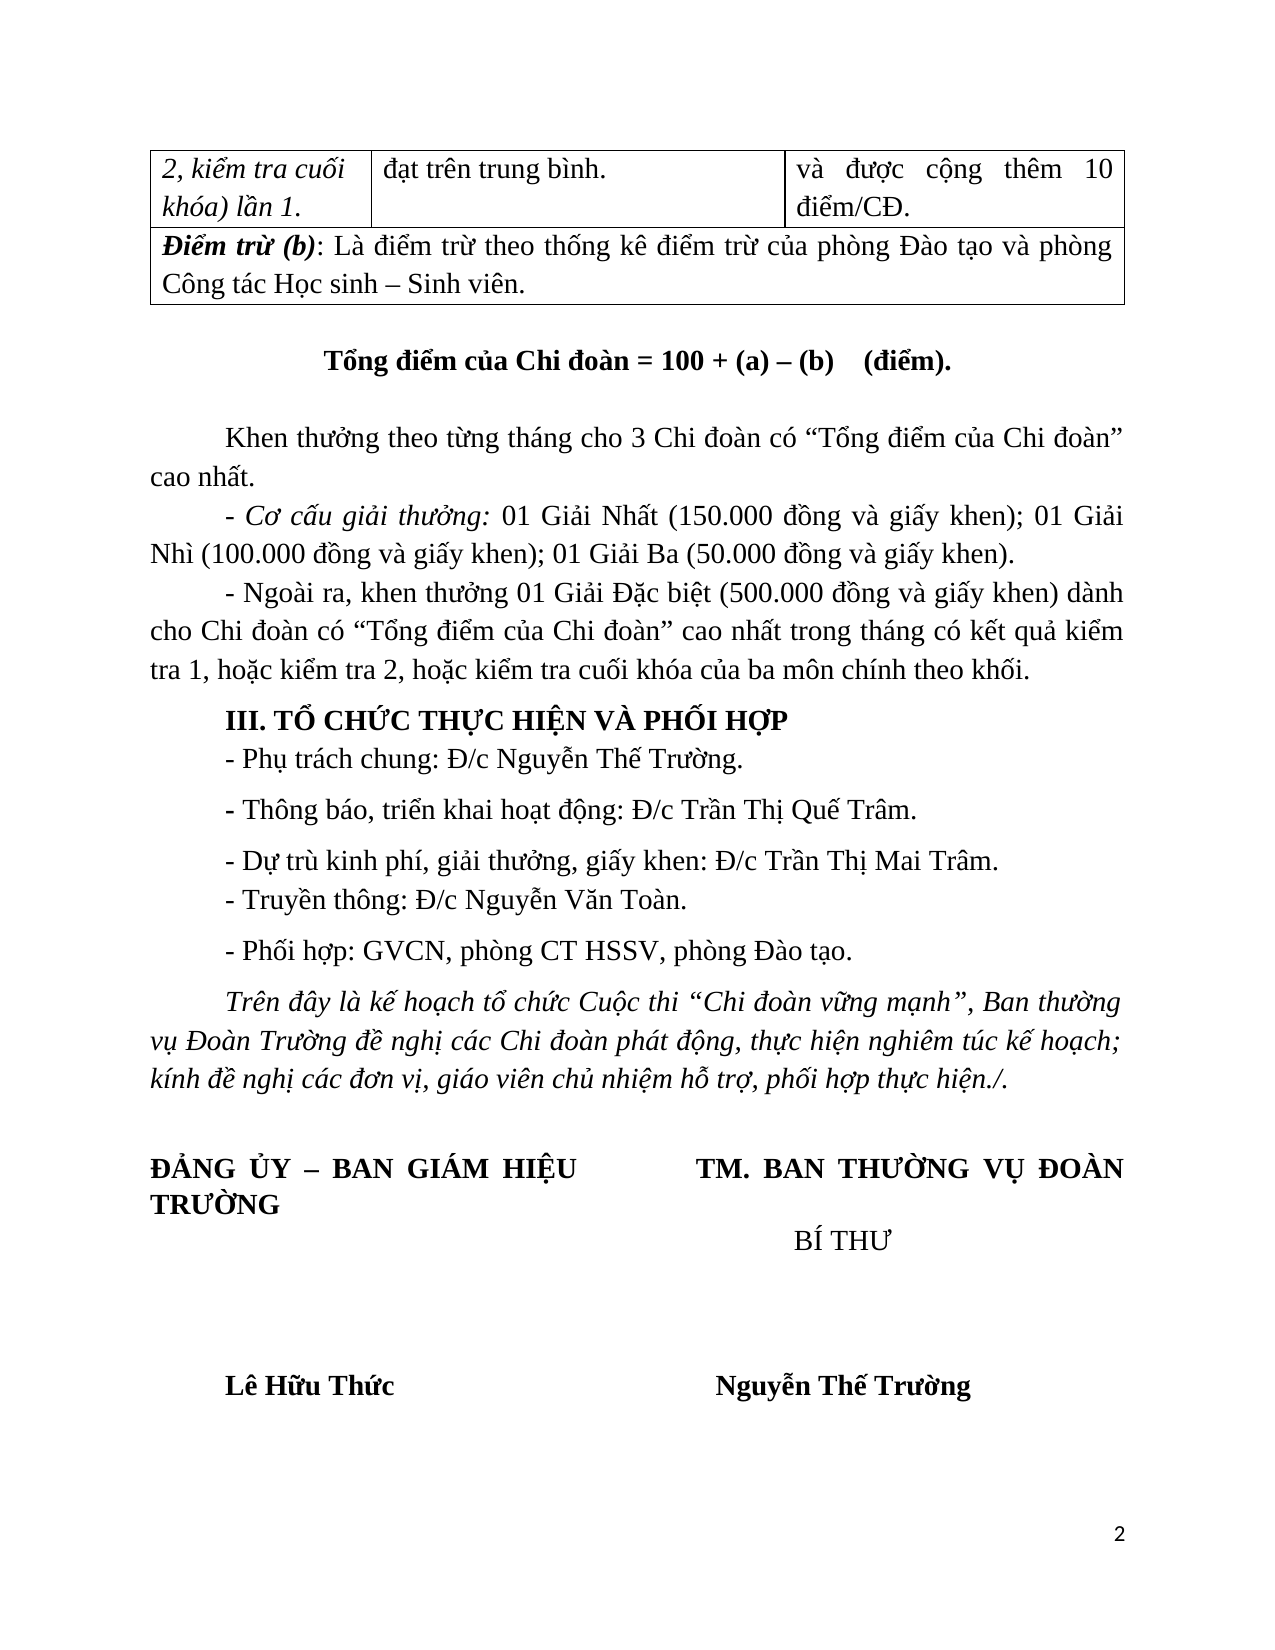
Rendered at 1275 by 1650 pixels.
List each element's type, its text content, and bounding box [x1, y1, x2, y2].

text III. TỔ CHỨC THỰC HIỆN VÀ PHỐI HỢP [150, 703, 1125, 736]
text Lê Hữu Thức Nguyễn Thế Trường [150, 1368, 1125, 1401]
text ĐẢNG ỦY – BAN GIÁM HIỆU TM. BAN THƯỜNG VỤ ĐOÀN TRƯỜNG [150, 1151, 1125, 1221]
text BÍ THƯ [150, 1223, 1125, 1257]
text Trên đây là kế hoạch tổ chức Cuộc thi “Chi đoàn vững mạnh”, Ban thường vụ Đoàn Trường đề nghị các Chi đoàn phát động, thực hiện nghiêm túc kế hoạch; kính đề nghị các đơn vị, giáo viên chủ nhiệm hỗ trợ, phối hợp thực hiện./. [150, 984, 1125, 1095]
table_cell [786, 151, 1124, 227]
text - Ngoài ra, khen thưởng 01 Giải Đặc biệt (500.000 đồng và giấy khen) dành cho Chi đoàn có “Tổng điểm của Chi đoàn” cao nhất trong tháng có kết quả kiểm tra 1, hoặc kiểm tra 2, hoặc kiểm tra cuối khóa của ba môn chính theo khối. [150, 575, 1125, 685]
text Tổng điểm của Chi đoàn = 100 + (a) – (b) (điểm). [150, 343, 1125, 377]
text Khen thưởng theo từng tháng cho 3 Chi đoàn có “Tổng điểm của Chi đoàn” cao nhất. [150, 421, 1125, 493]
text - Phối hợp: GVCN, phòng CT HSSV, phòng Đào tạo. [150, 933, 1125, 967]
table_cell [372, 151, 784, 227]
text - Truyền thông: Đ/c Nguyễn Văn Toàn. [225, 882, 1125, 916]
text - Cơ cấu giải thưởng: 01 Giải Nhất (150.000 đồng và giấy khen); 01 Giải Nhì (100.000 đồng và giấy khen); 01 Giải Ba (50.000 đồng và giấy khen). [150, 498, 1125, 570]
text - Dự trù kinh phí, giải thưởng, giấy khen: Đ/c Trần Thị Mai Trâm. [150, 843, 1125, 877]
table_cell Điểm trừ (b): Là điểm trừ theo thống kê điểm trừ của phòng Đào tạo và phòng Công tác Học sinh – Sinh viên. [151, 228, 1124, 304]
text - Phụ trách chung: Đ/c Nguyễn Thế Trường. [225, 741, 1125, 775]
text - Thông báo, triển khai hoạt động: Đ/c Trần Thị Quế Trâm. [150, 792, 1125, 826]
